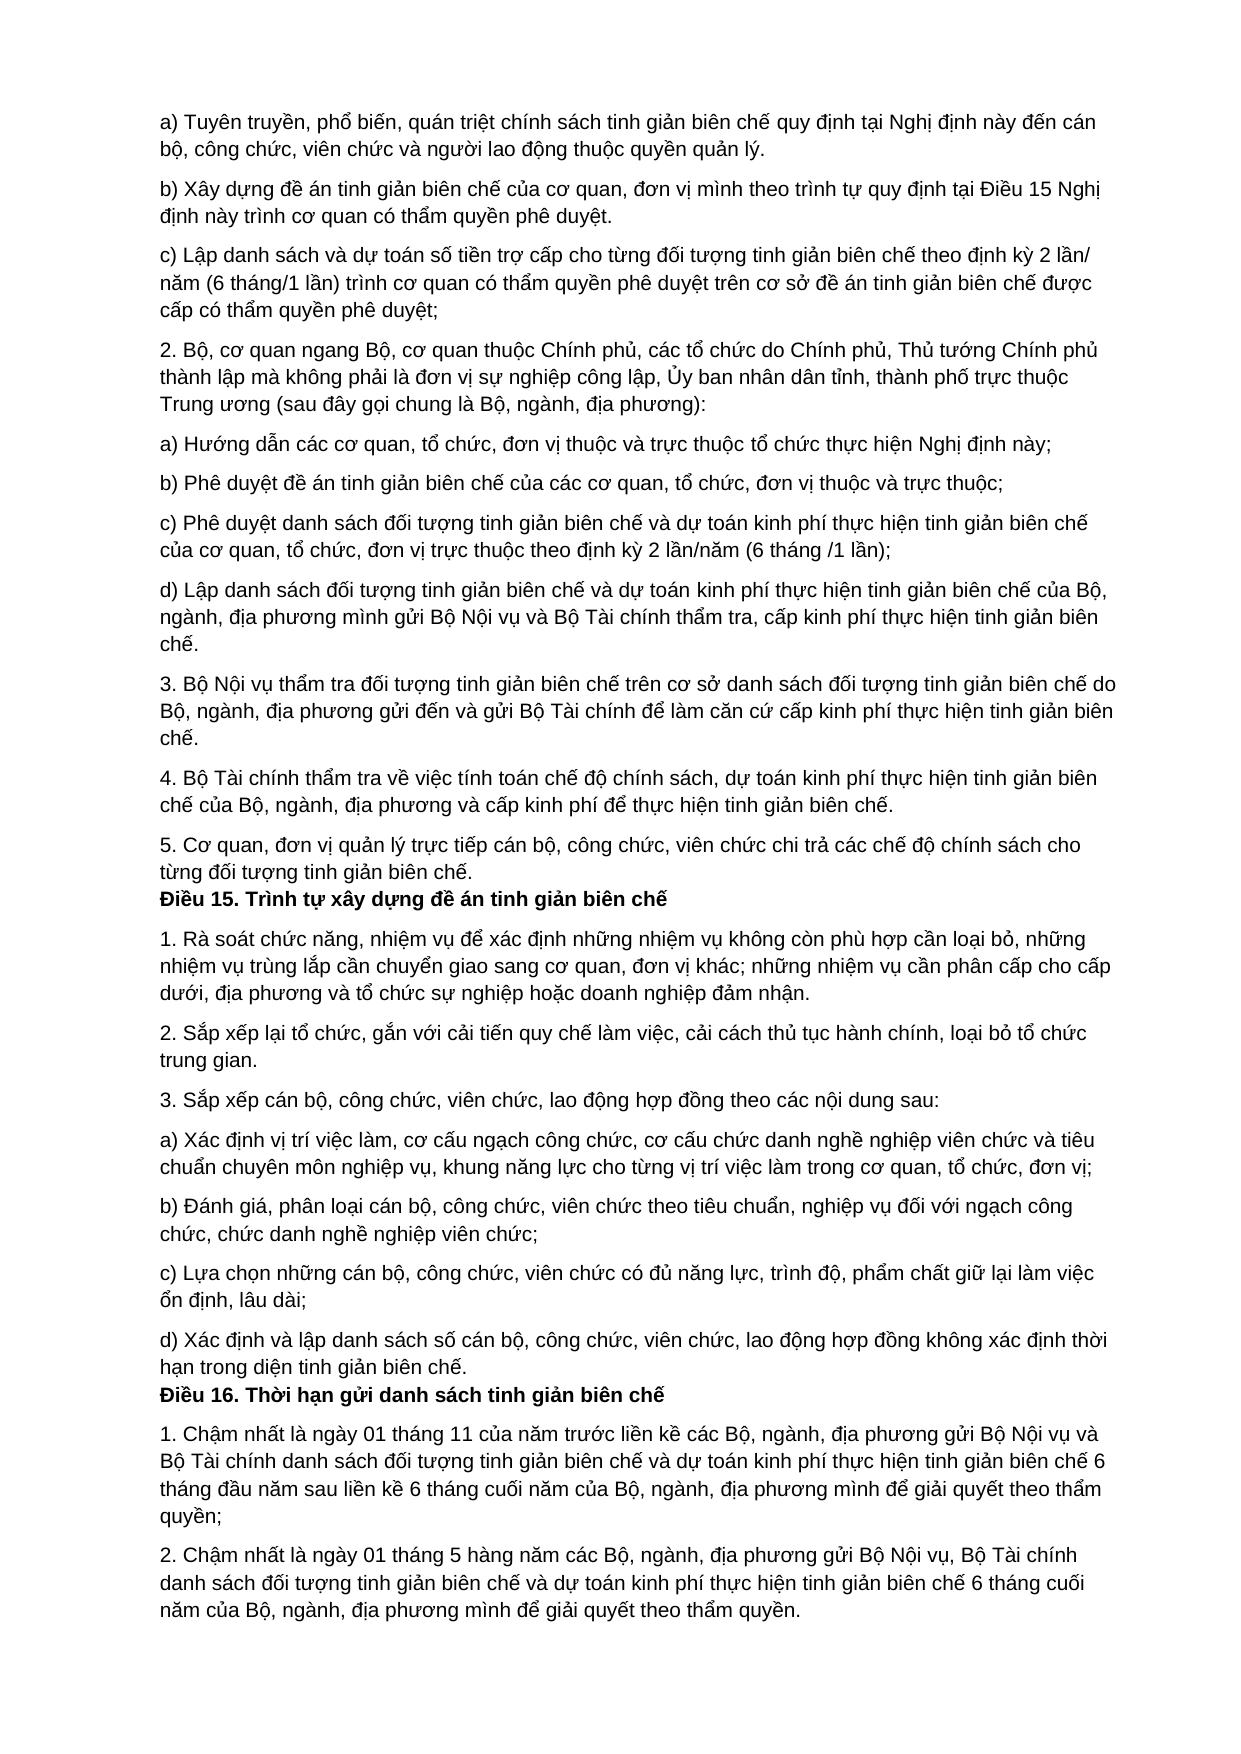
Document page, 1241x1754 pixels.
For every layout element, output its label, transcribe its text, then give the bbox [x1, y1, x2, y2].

text b) Xây dựng đề án tinh giản biên chế của cơ quan, đơn vị mình theo trình tự quy định tại Điều 15 Nghị định này trình cơ quan có thẩm quyền phê duyệt. [159, 173, 1122, 228]
text a) Xác định vị trí việc làm, cơ cấu ngạch công chức, cơ cấu chức danh nghề nghiệp viên chức và tiêu chuẩn chuyên môn nghiệp vụ, khung năng lực cho từng vị trí việc làm trong cơ quan, tổ chức, đơn vị; [159, 1124, 1122, 1178]
text 4. Bộ Tài chính thẩm tra về việc tính toán chế độ chính sách, dự toán kinh phí thực hiện tinh giản biên chế của Bộ, ngành, địa phương và cấp kinh phí để thực hiện tinh giản biên chế. [159, 763, 1122, 817]
text Điều 16. Thời hạn gửi danh sách tinh giản biên chế [159, 1379, 1122, 1406]
text a) Tuyên truyền, phổ biến, quán triệt chính sách tinh giản biên chế quy định tại Nghị định này đến cán bộ, công chức, viên chức và người lao động thuộc quyền quản lý. [159, 106, 1122, 161]
text 2. Chậm nhất là ngày 01 tháng 5 hàng năm các Bộ, ngành, địa phương gửi Bộ Nội vụ, Bộ Tài chính danh sách đối tượng tinh giản biên chế và dự toán kinh phí thực hiện tinh giản biên chế 6 tháng cuối năm của Bộ, ngành, địa phương mình để giải quyết theo thẩm quyền. [159, 1540, 1122, 1622]
text c) Lập danh sách và dự toán số tiền trợ cấp cho từng đối tượng tinh giản biên chế theo định kỳ 2 lần/ năm (6 tháng/1 lần) trình cơ quan có thẩm quyền phê duyệt trên cơ sở đề án tinh giản biên chế được cấp có thẩm quyền phê duyệt; [159, 240, 1122, 322]
text 2. Bộ, cơ quan ngang Bộ, cơ quan thuộc Chính phủ, các tổ chức do Chính phủ, Thủ tướng Chính phủ thành lập mà không phải là đơn vị sự nghiệp công lập, Ủy ban nhân dân tỉnh, thành phố trực thuộc Trung ương (sau đây gọi chung là Bộ, ngành, địa phương): [159, 334, 1122, 416]
text 5. Cơ quan, đơn vị quản lý trực tiếp cán bộ, công chức, viên chức chi trả các chế độ chính sách cho từng đối tượng tinh giản biên chế. [159, 829, 1122, 884]
text a) Hướng dẫn các cơ quan, tổ chức, đơn vị thuộc và trực thuộc tổ chức thực hiện Nghị định này; [159, 428, 1122, 455]
text d) Lập danh sách đối tượng tinh giản biên chế và dự toán kinh phí thực hiện tinh giản biên chế của Bộ, ngành, địa phương mình gửi Bộ Nội vụ và Bộ Tài chính thẩm tra, cấp kinh phí thực hiện tinh giản biên chế. [159, 574, 1122, 656]
text 1. Chậm nhất là ngày 01 tháng 11 của năm trước liền kề các Bộ, ngành, địa phương gửi Bộ Nội vụ và Bộ Tài chính danh sách đối tượng tinh giản biên chế và dự toán kinh phí thực hiện tinh giản biên chế 6 tháng đầu năm sau liền kề 6 tháng cuối năm của Bộ, ngành, địa phương mình để giải quyết theo thẩm quyền; [159, 1419, 1122, 1528]
text b) Phê duyệt đề án tinh giản biên chế của các cơ quan, tổ chức, đơn vị thuộc và trực thuộc; [159, 468, 1122, 495]
text 3. Bộ Nội vụ thẩm tra đối tượng tinh giản biên chế trên cơ sở danh sách đối tượng tinh giản biên chế do Bộ, ngành, địa phương gửi đến và gửi Bộ Tài chính để làm căn cứ cấp kinh phí thực hiện tinh giản biên chế. [159, 668, 1122, 750]
text c) Phê duyệt danh sách đối tượng tinh giản biên chế và dự toán kinh phí thực hiện tinh giản biên chế của cơ quan, tổ chức, đơn vị trực thuộc theo định kỳ 2 lần/năm (6 tháng /1 lần); [159, 508, 1122, 562]
text c) Lựa chọn những cán bộ, công chức, viên chức có đủ năng lực, trình độ, phẩm chất giữ lại làm việc ổn định, lâu dài; [159, 1258, 1122, 1312]
text b) Đánh giá, phân loại cán bộ, công chức, viên chức theo tiêu chuẩn, nghiệp vụ đối với ngạch công chức, chức danh nghề nghiệp viên chức; [159, 1191, 1122, 1245]
text Điều 15. Trình tự xây dựng đề án tinh giản biên chế [159, 884, 1122, 911]
text 3. Sắp xếp cán bộ, công chức, viên chức, lao động hợp đồng theo các nội dung sau: [159, 1084, 1122, 1112]
text d) Xác định và lập danh sách số cán bộ, công chức, viên chức, lao động hợp đồng không xác định thời hạn trong diện tinh giản biên chế. [159, 1325, 1122, 1379]
text 2. Sắp xếp lại tổ chức, gắn với cải tiến quy chế làm việc, cải cách thủ tục hành chính, loại bỏ tổ chức trung gian. [159, 1018, 1122, 1072]
text 1. Rà soát chức năng, nhiệm vụ để xác định những nhiệm vụ không còn phù hợp cần loại bỏ, những nhiệm vụ trùng lắp cần chuyển giao sang cơ quan, đơn vị khác; những nhiệm vụ cần phân cấp cho cấp dưới, địa phương và tổ chức sự nghiệp hoặc doanh nghiệp đảm nhận. [159, 923, 1122, 1005]
